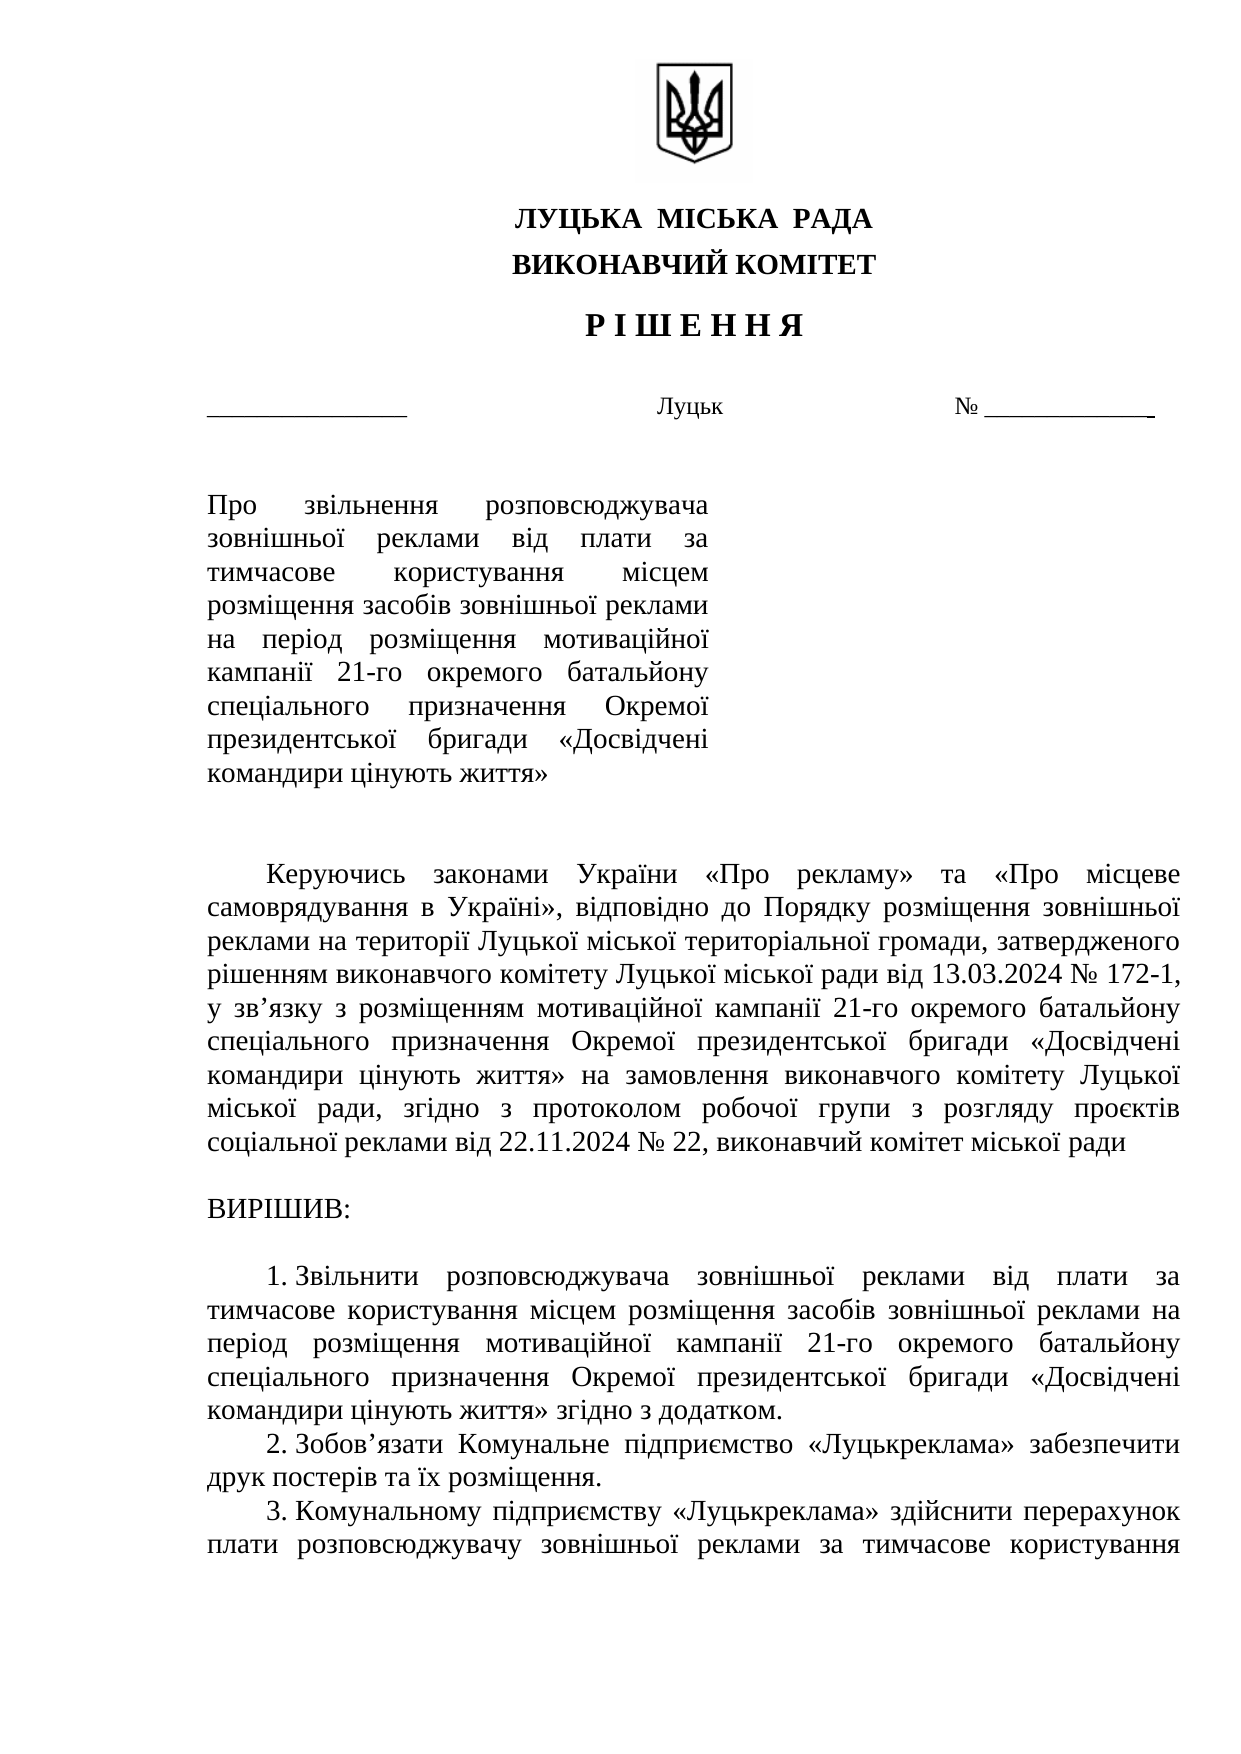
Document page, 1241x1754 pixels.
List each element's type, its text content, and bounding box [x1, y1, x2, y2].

subtitle Р І Ш Е Н Н Я [207, 305, 1181, 343]
text ________________ Луцьк № _____________ [207, 391, 1181, 420]
text ВИРІШИВ: [207, 1191, 1181, 1225]
text Про звільнення розповсюджувача зовнішньої реклами від плати за тимчасове користування місцем розміщення засобів зовнішньої реклами на період розміщення мотиваційної кампанії 21-го окремого батальйону спеціального призначення Окремої президентської бригади «Досвідчені командири цінують життя» [207, 487, 709, 789]
subtitle ВИКОНАВЧИЙ КОМІТЕТ [207, 247, 1181, 281]
text 1. Звільнити розповсюджувача зовнішньої реклами від плати за тимчасове користування місцем розміщення засобів зовнішньої реклами на період розміщення мотиваційної кампанії 21-го окремого батальйону спеціального призначення Окремої президентської бригади «Досвідчені командири цінують життя» згідно з додатком. [207, 1258, 1181, 1426]
text Керуючись законами України «Про рекламу» та «Про місцеве самоврядування в Україні», відповідно до Порядку розміщення зовнішньої реклами на території Луцької міської територіальної громади, затвердженого рішенням виконавчого комітету Луцької міської ради від 13.03.2024 № 172-1, у зв’язку з розміщенням мотиваційної кампанії 21-го окремого батальйону спеціального призначення Окремої президентської бригади «Досвідчені командири цінують життя» на замовлення виконавчого комітету Луцької міської ради, згідно з протоколом робочої групи з розгляду проєктів соціальної реклами від 22.11.2024 № 22, виконавчий комітет міської ради [207, 856, 1181, 1158]
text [207, 1493, 1181, 1560]
text 2. Зобов’язати Комунальне підприємство «Луцькреклама» забезпечити друк постерів та їх розміщення. [207, 1426, 1181, 1493]
subtitle ЛУЦЬКА МІСЬКА РАДА [207, 202, 1181, 235]
